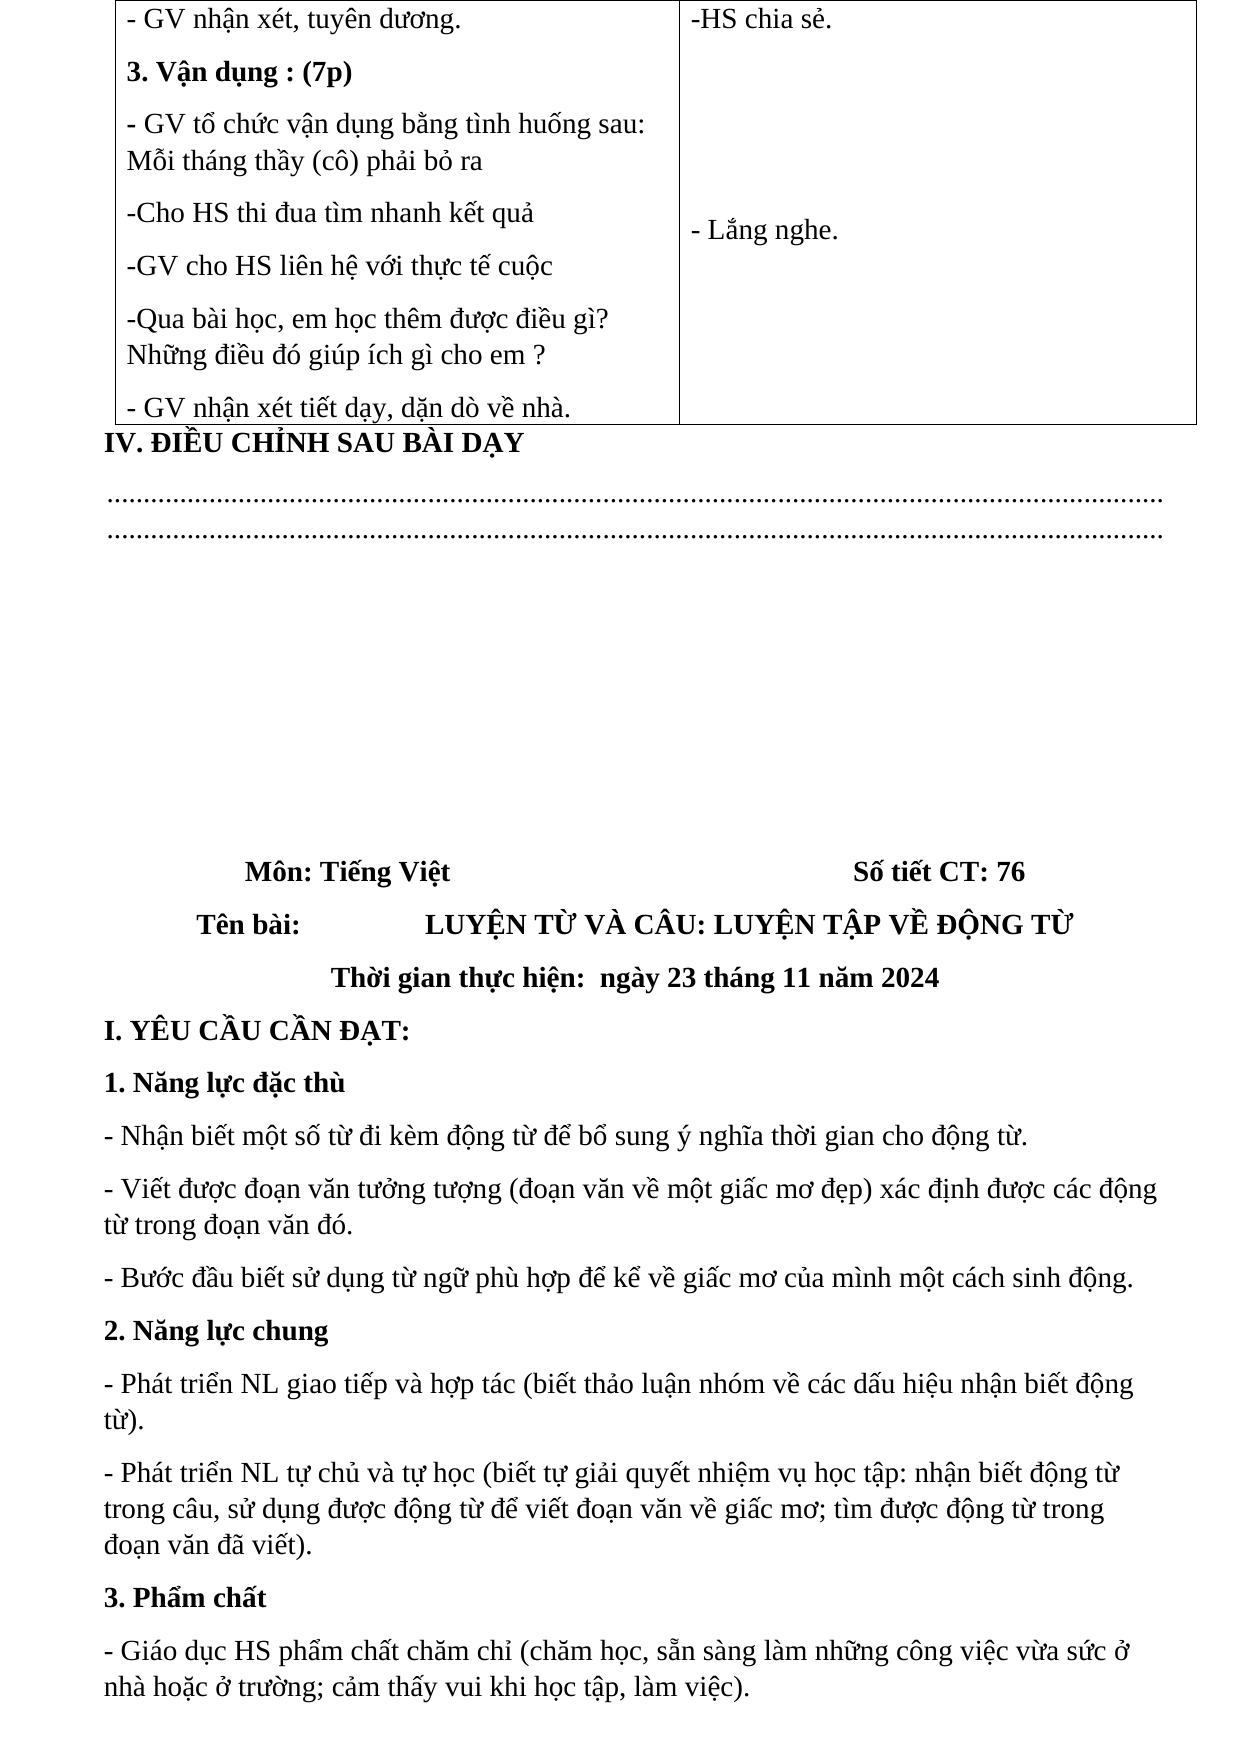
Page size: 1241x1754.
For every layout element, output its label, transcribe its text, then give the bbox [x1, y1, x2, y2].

text - Phát triển NL tự chủ và tự học (biết tự giải quyết nhiệm vụ học tập: nhận biết động từ trong câu, sử dụng được động từ để viết đoạn văn về giấc mơ; tìm được động từ trong đoạn văn đã viết). [103, 1455, 1167, 1561]
text 3. Phẩm chất [103, 1580, 1167, 1613]
text Thời gian thực hiện: ngày 23 tháng 11 năm 2024 [103, 960, 1167, 993]
text 1. Năng lực đặc thù [103, 1066, 1167, 1099]
text IV. ĐIỀU CHỈNH SAU BÀI DẠY [103, 425, 1167, 458]
text - Nhận biết một số từ đi kèm động từ để bổ sung ý nghĩa thời gian cho động từ. [103, 1118, 1167, 1152]
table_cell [680, 1, 1196, 424]
text - Phát triển NL giao tiếp và hợp tác (biết thảo luận nhóm về các dấu hiệu nhận biết động từ). [103, 1366, 1167, 1435]
text Tên bài: LUYỆN TỪ VÀ CÂU: LUYỆN TẬP VỀ ĐỘNG TỪ [103, 907, 1167, 941]
text 2. Năng lực chung [103, 1313, 1167, 1346]
text - Viết được đoạn văn tưởng tượng (đoạn văn về một giấc mơ đẹp) xác định được các động từ trong đoạn văn đó. [103, 1171, 1167, 1241]
text - Bước đầu biết sử dụng từ ngữ phù hợp để kể về giấc mơ của mình một cách sinh động. [103, 1260, 1167, 1294]
text I. YÊU CẦU CẦN ĐẠT: [103, 1013, 1167, 1046]
text .................................................................................................................................................................................................................................................................................................. [103, 475, 1167, 545]
text - Giáo dục HS phẩm chất chăm chỉ (chăm học, sẵn sàng làm những công việc vừa sức ở nhà hoặc ở trường; cảm thấy vui khi học tập, làm việc). [103, 1633, 1167, 1702]
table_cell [116, 1, 679, 424]
text Môn: Tiếng Việt Số tiết CT: 76 [103, 854, 1167, 888]
